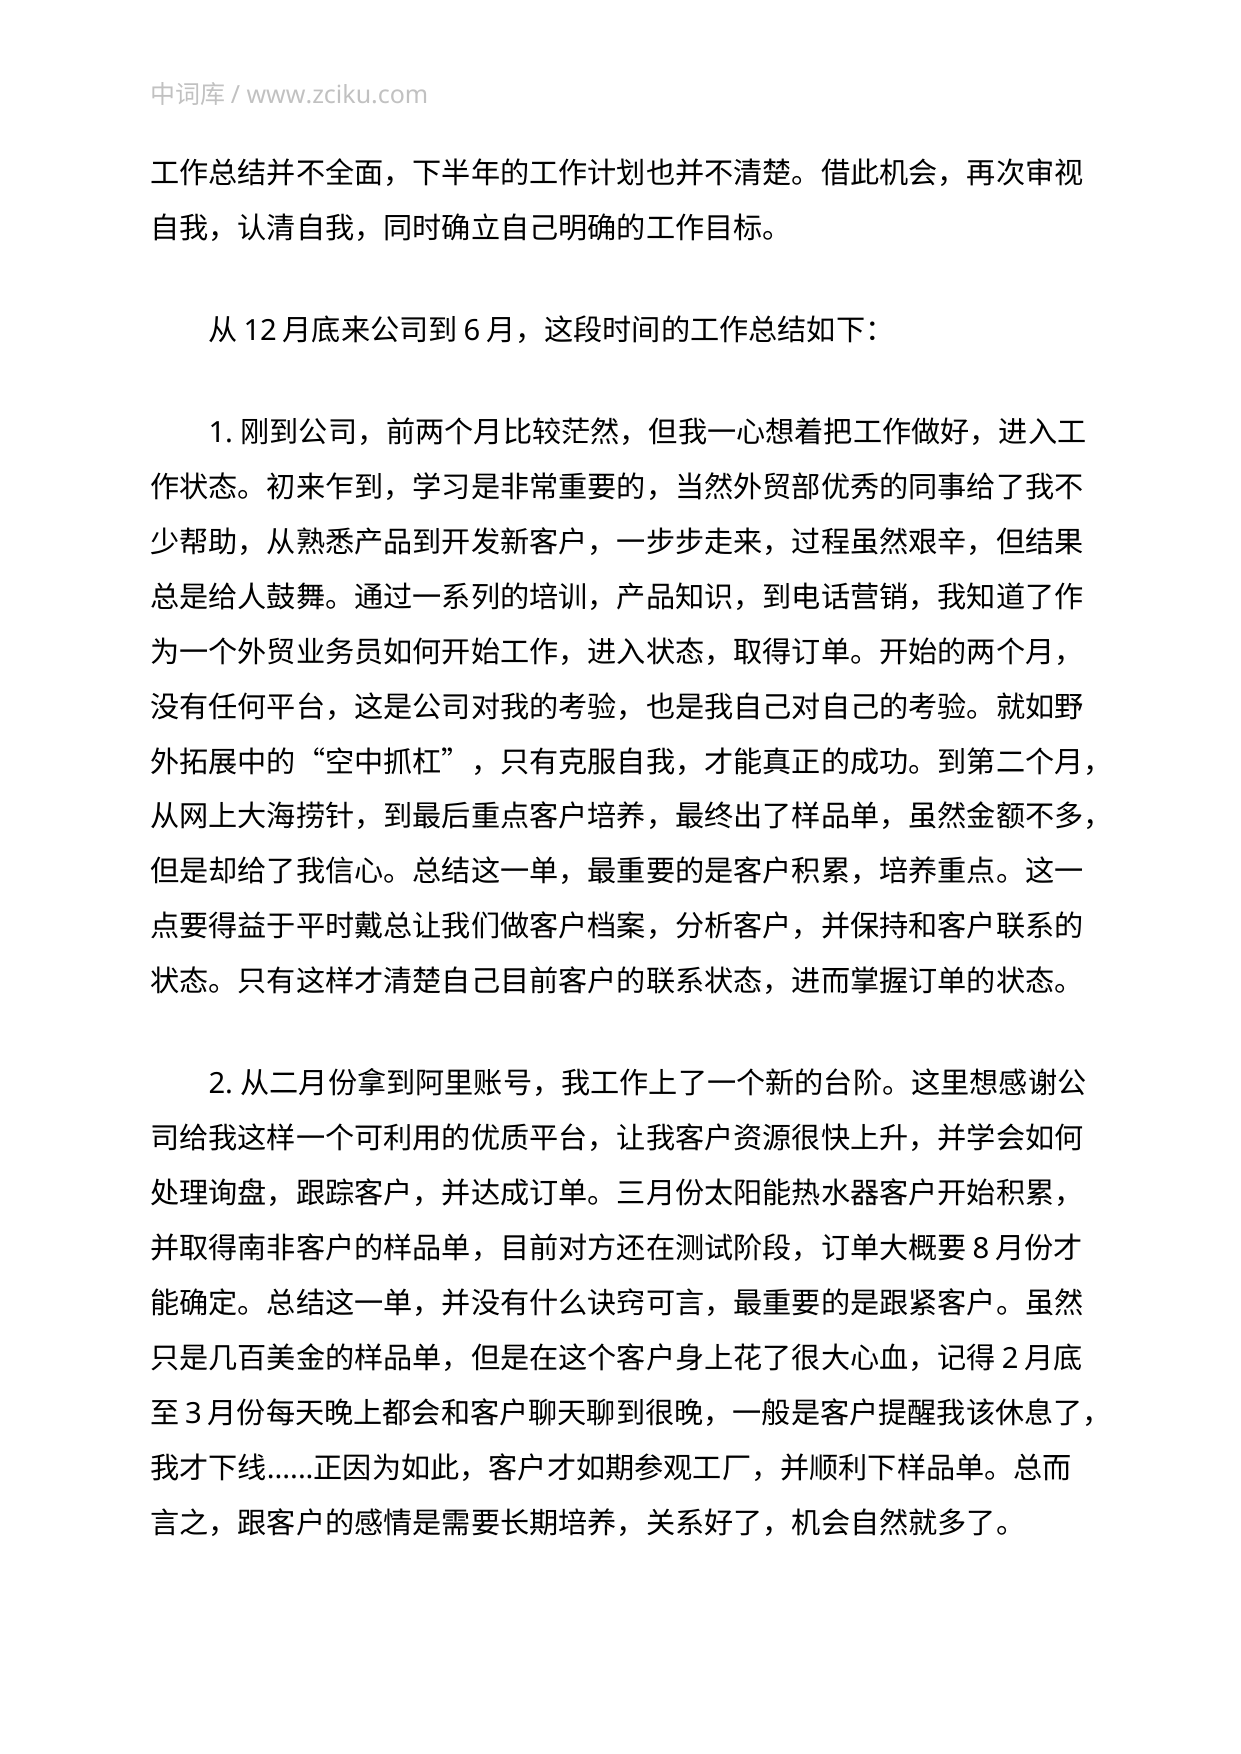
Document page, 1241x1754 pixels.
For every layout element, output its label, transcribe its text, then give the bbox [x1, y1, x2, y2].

text 2. 从二月份拿到阿里账号，我工作上了一个新的台阶。这里想感谢公司给我这样一个可利用的优质平台，让我客户资源很快上升，并学会如何处理询盘，跟踪客户，并达成订单。三月份太阳能热水器客户开始积累，并取得南非客户的样品单，目前对方还在测试阶段，订单大概要8月份才能确定。总结这一单，并没有什么诀窍可言，最重要的是跟紧客户。虽然只是几百美金的样品单，但是在这个客户身上花了很大心血，记得2月底至3月份每天晚上都会和客户聊天聊到很晚，一般是客户提醒我该休息了，我才下线......正因为如此，客户才如期参观工厂，并顺利下样品单。总而言之，跟客户的感情是需要长期培养，关系好了，机会自然就多了。 [150, 1059, 1090, 1541]
text 1. 刚到公司，前两个月比较茫然，但我一心想着把工作做好，进入工作状态。初来乍到，学习是非常重要的，当然外贸部优秀的同事给了我不少帮助，从熟悉产品到开发新客户，一步步走来，过程虽然艰辛，但结果总是给人鼓舞。通过一系列的培训，产品知识，到电话营销，我知道了作为一个外贸业务员如何开始工作，进入状态，取得订单。开始的两个月，没有任何平台，这是公司对我的考验，也是我自己对自己的考验。就如野外拓展中的“空中抓杠”，只有克服自我，才能真正的成功。到第二个月，从网上大海捞针，到最后重点客户培养，最终出了样品单，虽然金额不多，但是却给了我信心。总结这一单，最重要的是客户积累，培养重点。这一点要得益于平时戴总让我们做客户档案，分析客户，并保持和客户联系的状态。只有这样才清楚自己目前客户的联系状态，进而掌握订单的状态。 [150, 409, 1090, 1000]
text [150, 150, 1090, 247]
text 从12月底来公司到6月，这段时间的工作总结如下： [150, 307, 1090, 349]
